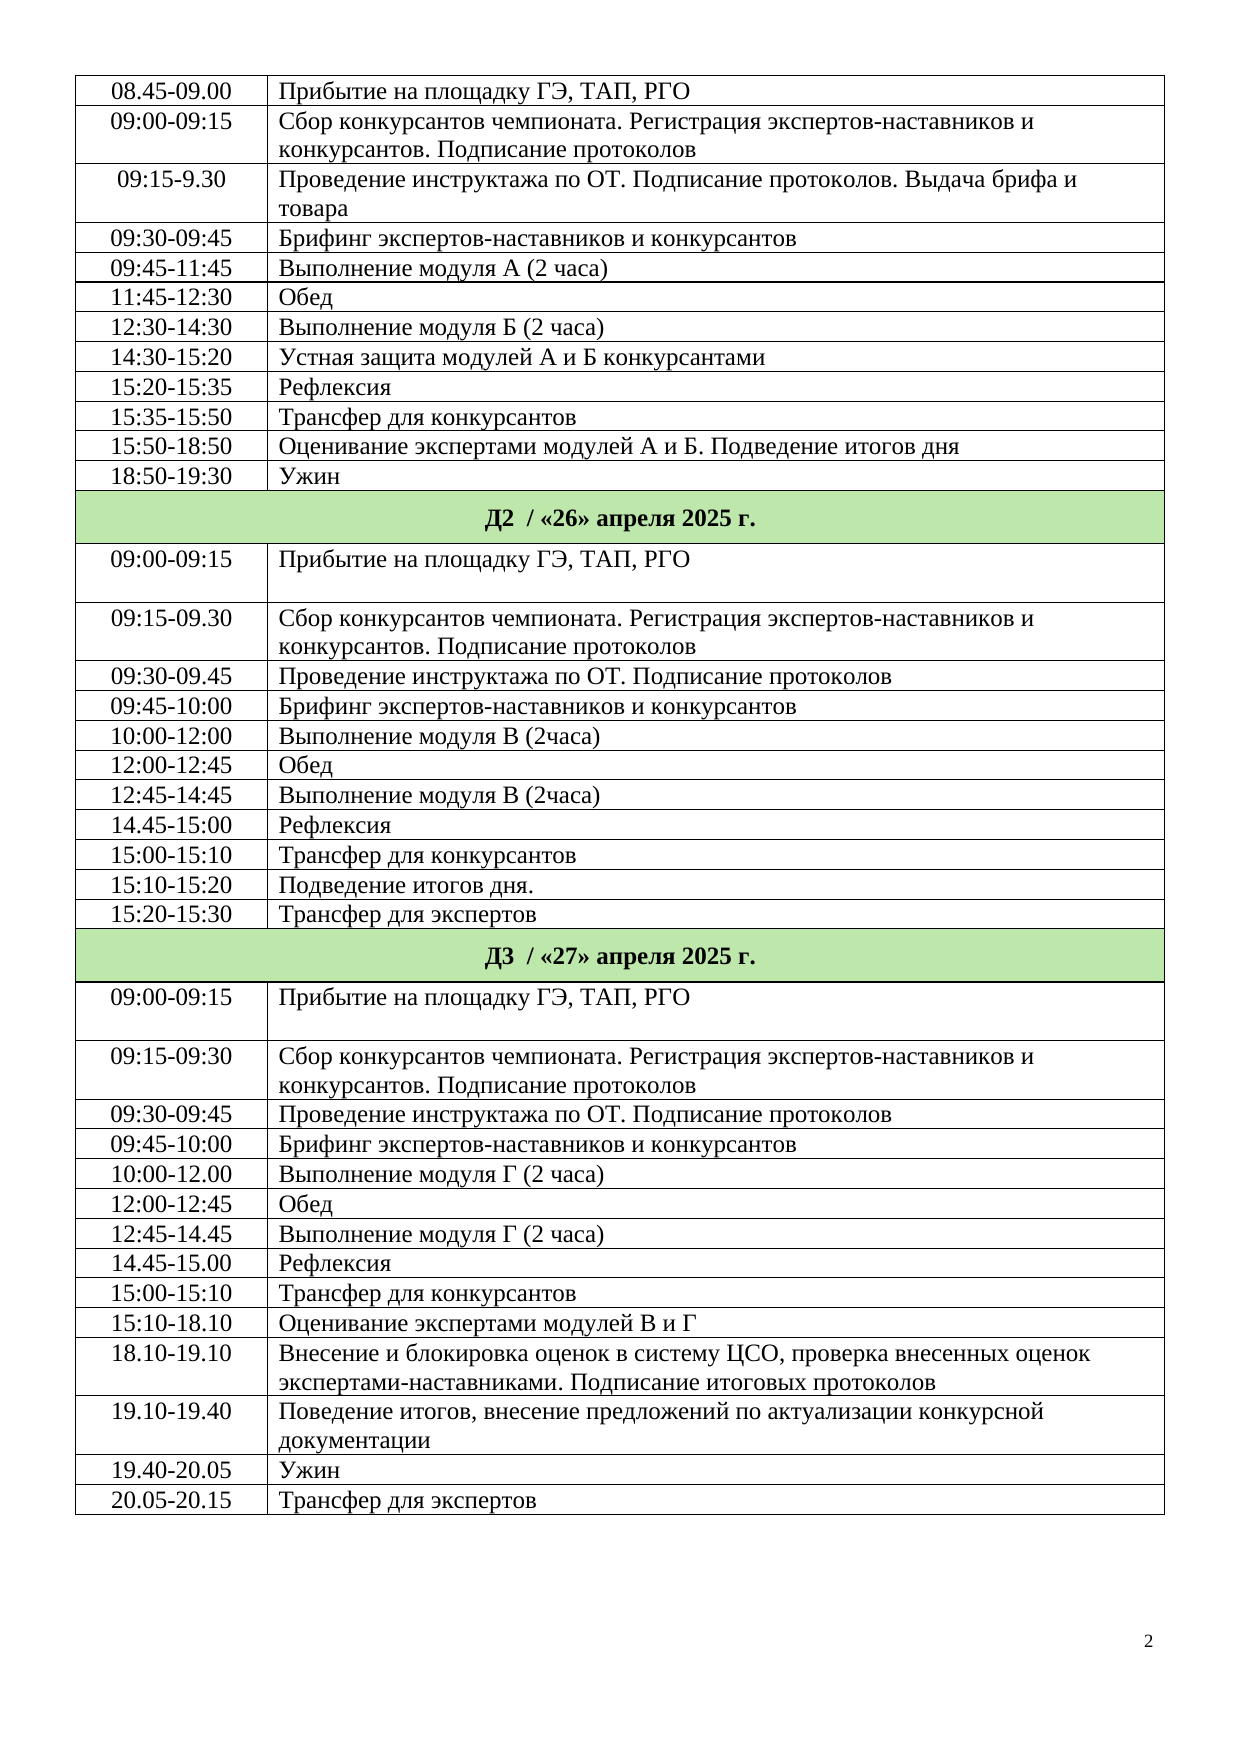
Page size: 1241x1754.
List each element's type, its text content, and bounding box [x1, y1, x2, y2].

table_cell Прибытие на площадку ГЭ, ТАП, РГО [268, 76, 1164, 105]
table_cell Выполнение модуля Б (2 часа) [268, 312, 1164, 341]
table_cell 20.05-20.15 [76, 1485, 267, 1513]
table_cell 14.45-15:00 [76, 810, 267, 839]
table_cell Обед [268, 1189, 1164, 1218]
table_cell Рефлексия [268, 372, 1164, 401]
table_cell Выполнение модуля Г (2 часа) [268, 1159, 1164, 1188]
table_cell Проведение инструктажа по ОТ. Подписание протоколов. Выдача брифа и товара [268, 164, 1164, 222]
table_cell 15:10-18.10 [76, 1308, 267, 1337]
table_cell 15:20-15:35 [76, 372, 267, 401]
table_cell 09:00-09:15 [76, 544, 267, 602]
table_cell 18:50-19:30 [76, 461, 267, 490]
table_cell 12:45-14:45 [76, 780, 267, 809]
table_cell 09:45-10:00 [76, 1129, 267, 1158]
table_cell Внесение и блокировка оценок в систему ЦСО, проверка внесенных оценок экспертами-наставниками. Подписание итоговых протоколов [268, 1338, 1164, 1395]
table_cell 09:45-11:45 [76, 253, 267, 281]
table_cell Сбор конкурсантов чемпионата. Регистрация экспертов-наставников и конкурсантов. Подписание протоколов [268, 106, 1164, 163]
table_cell 15:50-18:50 [76, 431, 267, 460]
table_cell Оценивание экспертами модулей В и Г [268, 1308, 1164, 1337]
table_cell Выполнение модуля А (2 часа) [268, 253, 1164, 281]
table_cell Трансфер для конкурсантов [268, 1278, 1164, 1307]
table_cell Оценивание экспертами модулей А и Б. Подведение итогов дня [268, 431, 1164, 460]
table_cell 18.10-19.10 [76, 1338, 267, 1395]
table_cell 08.45-09.00 [76, 76, 267, 105]
table_cell Трансфер для конкурсантов [268, 402, 1164, 430]
table_cell Обед [268, 751, 1164, 779]
table_cell Проведение инструктажа по ОТ. Подписание протоколов [268, 661, 1164, 690]
table_cell 14:30-15:20 [76, 342, 267, 371]
table_cell 12:30-14:30 [76, 312, 267, 341]
table_cell 09:45-10:00 [76, 691, 267, 720]
table_cell 09:00-09:15 [76, 106, 267, 163]
table_cell 09:00-09:15 [76, 983, 267, 1040]
table_cell Д3 / «27» апреля 2025 г. [76, 929, 1164, 981]
table_cell Обед [268, 283, 1164, 311]
table_cell 09:15-9.30 [76, 164, 267, 222]
table_cell Сбор конкурсантов чемпионата. Регистрация экспертов-наставников и конкурсантов. Подписание протоколов [268, 1041, 1164, 1098]
table_cell Сбор конкурсантов чемпионата. Регистрация экспертов-наставников и конкурсантов. Подписание протоколов [268, 603, 1164, 660]
table_cell 19.40-20.05 [76, 1455, 267, 1484]
table_cell Брифинг экспертов-наставников и конкурсантов [268, 223, 1164, 252]
table_cell Рефлексия [268, 810, 1164, 839]
table_cell 15:35-15:50 [76, 402, 267, 430]
table_cell 15:20-15:30 [76, 900, 267, 928]
table_cell 09:30-09:45 [76, 223, 267, 252]
table_cell 12:45-14.45 [76, 1219, 267, 1247]
table_cell 09:15-09:30 [76, 1041, 267, 1098]
table_cell Д2 / «26» апреля 2025 г. [76, 491, 1164, 543]
table_cell Поведение итогов, внесение предложений по актуализации конкурсной документации [268, 1396, 1164, 1454]
table_cell Выполнение модуля В (2часа) [268, 780, 1164, 809]
table_cell Ужин [268, 461, 1164, 490]
table_cell 15:10-15:20 [76, 870, 267, 898]
table_cell Трансфер для конкурсантов [268, 840, 1164, 869]
table_cell 09:30-09:45 [76, 1100, 267, 1128]
table_cell Прибытие на площадку ГЭ, ТАП, РГО [268, 544, 1164, 602]
table_cell 12:00-12:45 [76, 1189, 267, 1218]
table_cell Выполнение модуля В (2часа) [268, 721, 1164, 749]
table_cell Брифинг экспертов-наставников и конкурсантов [268, 1129, 1164, 1158]
table_cell 11:45-12:30 [76, 283, 267, 311]
table_cell 14.45-15.00 [76, 1249, 267, 1277]
table_cell 09:30-09.45 [76, 661, 267, 690]
table_cell Устная защита модулей А и Б конкурсантами [268, 342, 1164, 371]
table_cell Трансфер для экспертов [268, 900, 1164, 928]
table_cell 15:00-15:10 [76, 1278, 267, 1307]
table_cell 15:00-15:10 [76, 840, 267, 869]
table_cell 12:00-12:45 [76, 751, 267, 779]
table_cell Ужин [268, 1455, 1164, 1484]
table_cell Рефлексия [268, 1249, 1164, 1277]
table_cell Выполнение модуля Г (2 часа) [268, 1219, 1164, 1247]
table_cell 09:15-09.30 [76, 603, 267, 660]
table_cell Трансфер для экспертов [268, 1485, 1164, 1513]
table_cell Прибытие на площадку ГЭ, ТАП, РГО [268, 983, 1164, 1040]
table_cell 10:00-12:00 [76, 721, 267, 749]
table_cell Брифинг экспертов-наставников и конкурсантов [268, 691, 1164, 720]
table_cell 10:00-12.00 [76, 1159, 267, 1188]
table_cell Проведение инструктажа по ОТ. Подписание протоколов [268, 1100, 1164, 1128]
table_cell Подведение итогов дня. [268, 870, 1164, 898]
table_cell 19.10-19.40 [76, 1396, 267, 1454]
